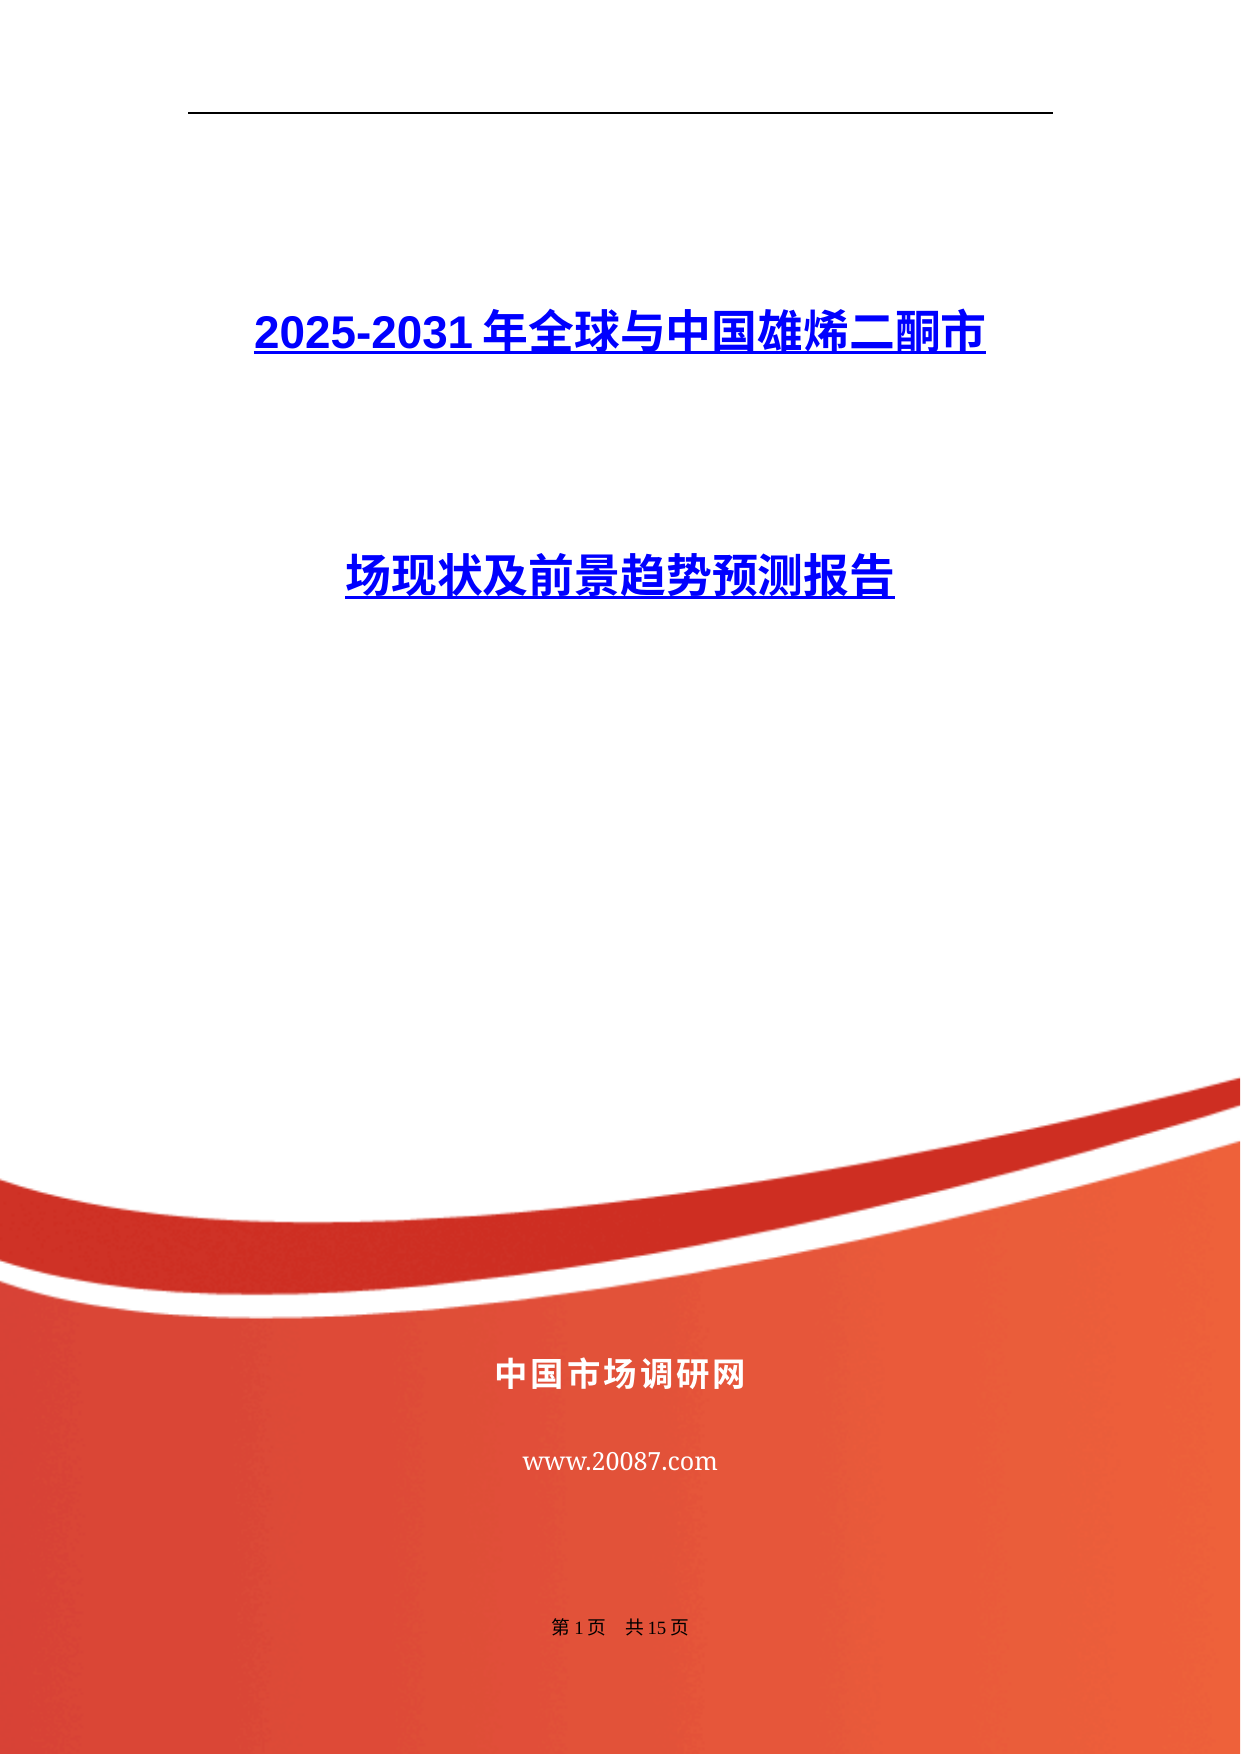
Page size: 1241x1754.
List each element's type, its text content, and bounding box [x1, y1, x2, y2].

table_header 2025-2031年全球与中国雄烯二酮市场现状及前景趋势预测报告 [188, 207, 1053, 773]
text www.20087.com [187, 1428, 1053, 1493]
subtitle 中国市场调研网 [187, 1339, 1053, 1404]
picture [0, 1006, 1241, 1754]
